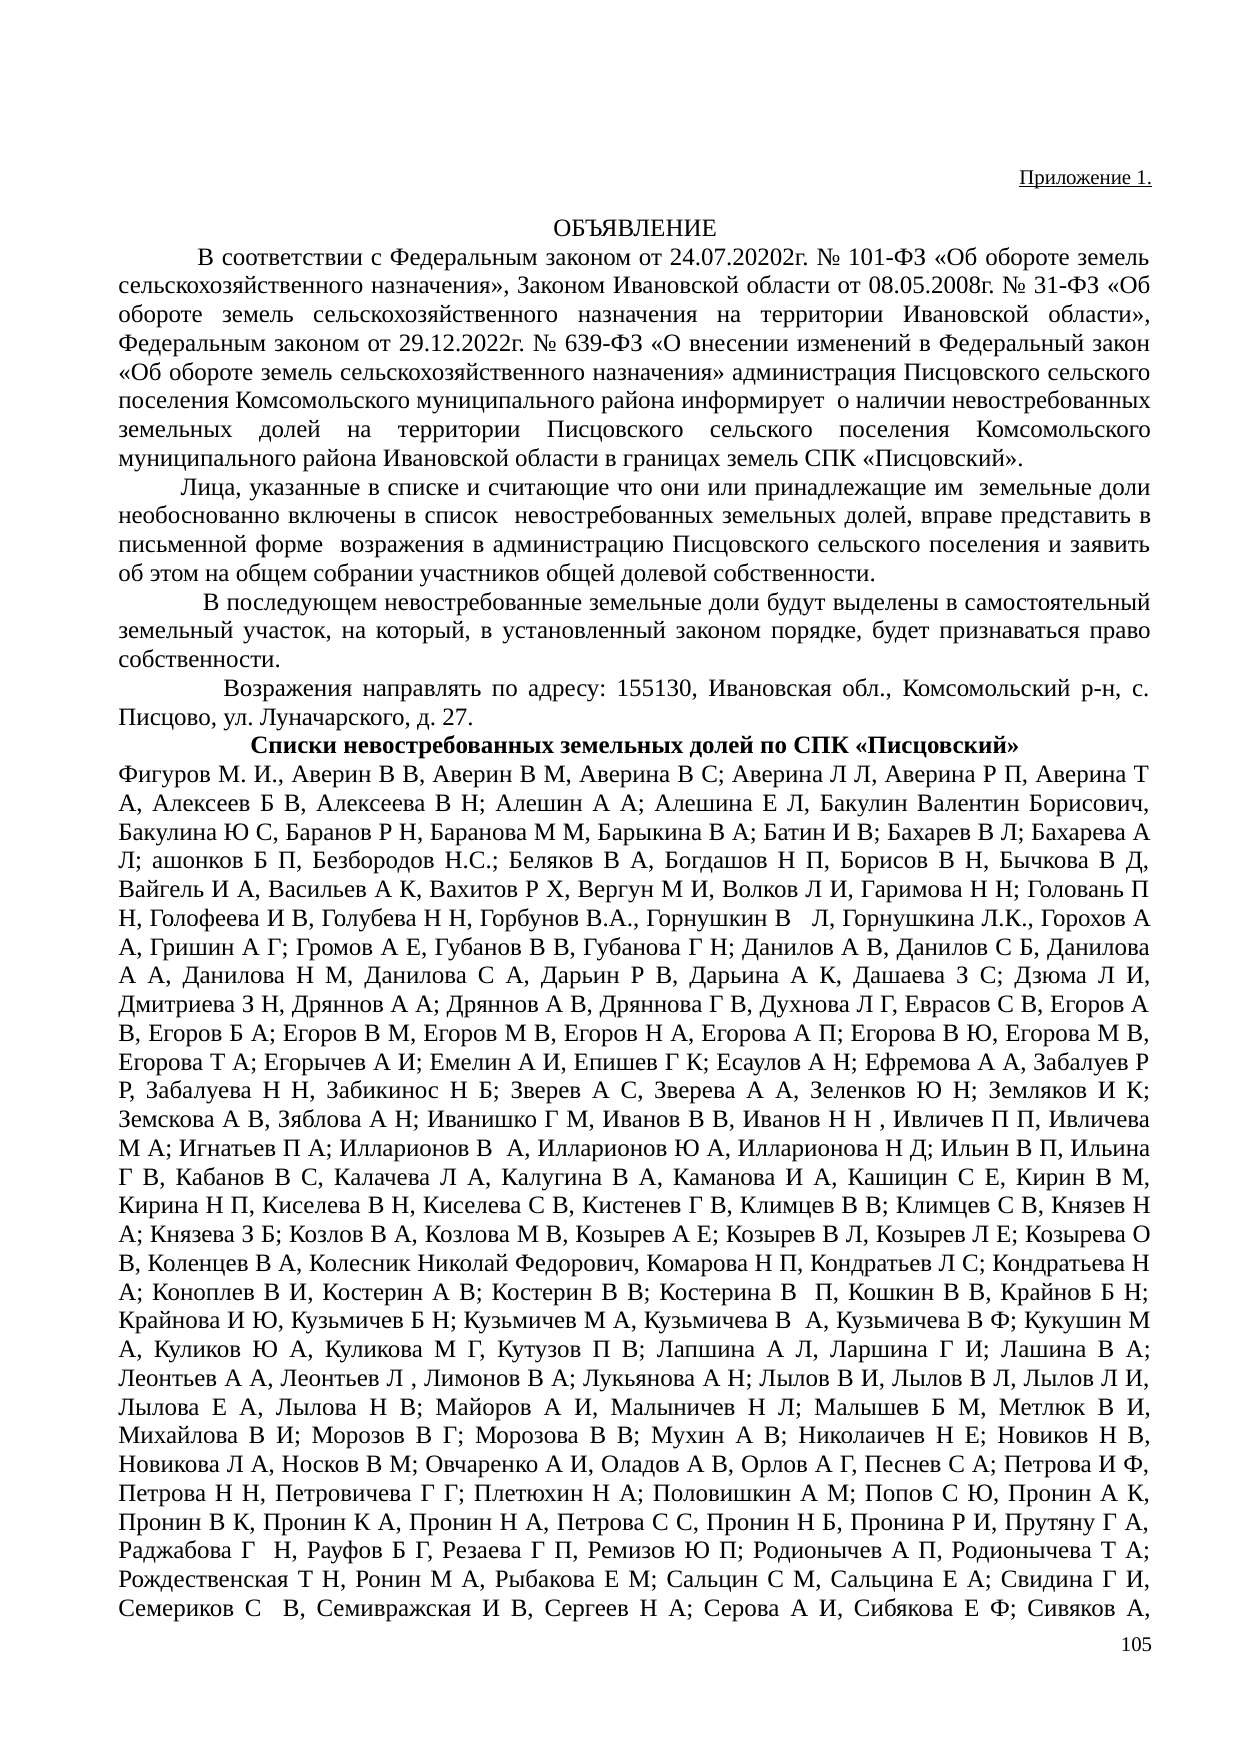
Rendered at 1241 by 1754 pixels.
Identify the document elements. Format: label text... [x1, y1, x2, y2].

text Лица, указанные в списке и считающие что они или принадлежащие им земельные доли необоснованно включены в список невостребованных земельных долей, вправе представить в письменной форме возражения в администрацию Писцовского сельского поселения и заявить об этом на общем собрании участников общей долевой собственности. [118, 472, 1152, 587]
text ОБЪЯВЛЕНИЕ [118, 213, 1152, 242]
text Возражения направлять по адресу: 155130, Ивановская обл., Комсомольский р-н, с. Писцово, ул. Луначарского, д. 27. [118, 673, 1152, 731]
text Приложение 1. [118, 165, 1152, 189]
text Списки невостребованных земельных долей по СПК «Писцовский» [118, 731, 1152, 759]
text В последующем невостребованные земельные доли будут выделены в самостоятельный земельный участок, на который, в установленный законом порядке, будет признаваться право собственности. [118, 587, 1152, 673]
text В соответствии с Федеральным законом от 24.07.20202г. № 101-ФЗ «Об обороте земель сельскохозяйственного назначения», Законом Ивановской области от 08.05.2008г. № 31-ФЗ «Об обороте земель сельскохозяйственного назначения на территории Ивановской области», Федеральным законом от 29.12.2022г. № 639-ФЗ «О внесении изменений в Федеральный закон «Об обороте земель сельскохозяйственного назначения» администрация Писцовского сельского поселения Комсомольского муниципального района информирует о наличии невостребованных земельных долей на территории Писцовского сельского поселения Комсомольского муниципального района Ивановской области в границах земель СПК «Писцовский». [118, 242, 1152, 472]
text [118, 759, 1152, 1622]
